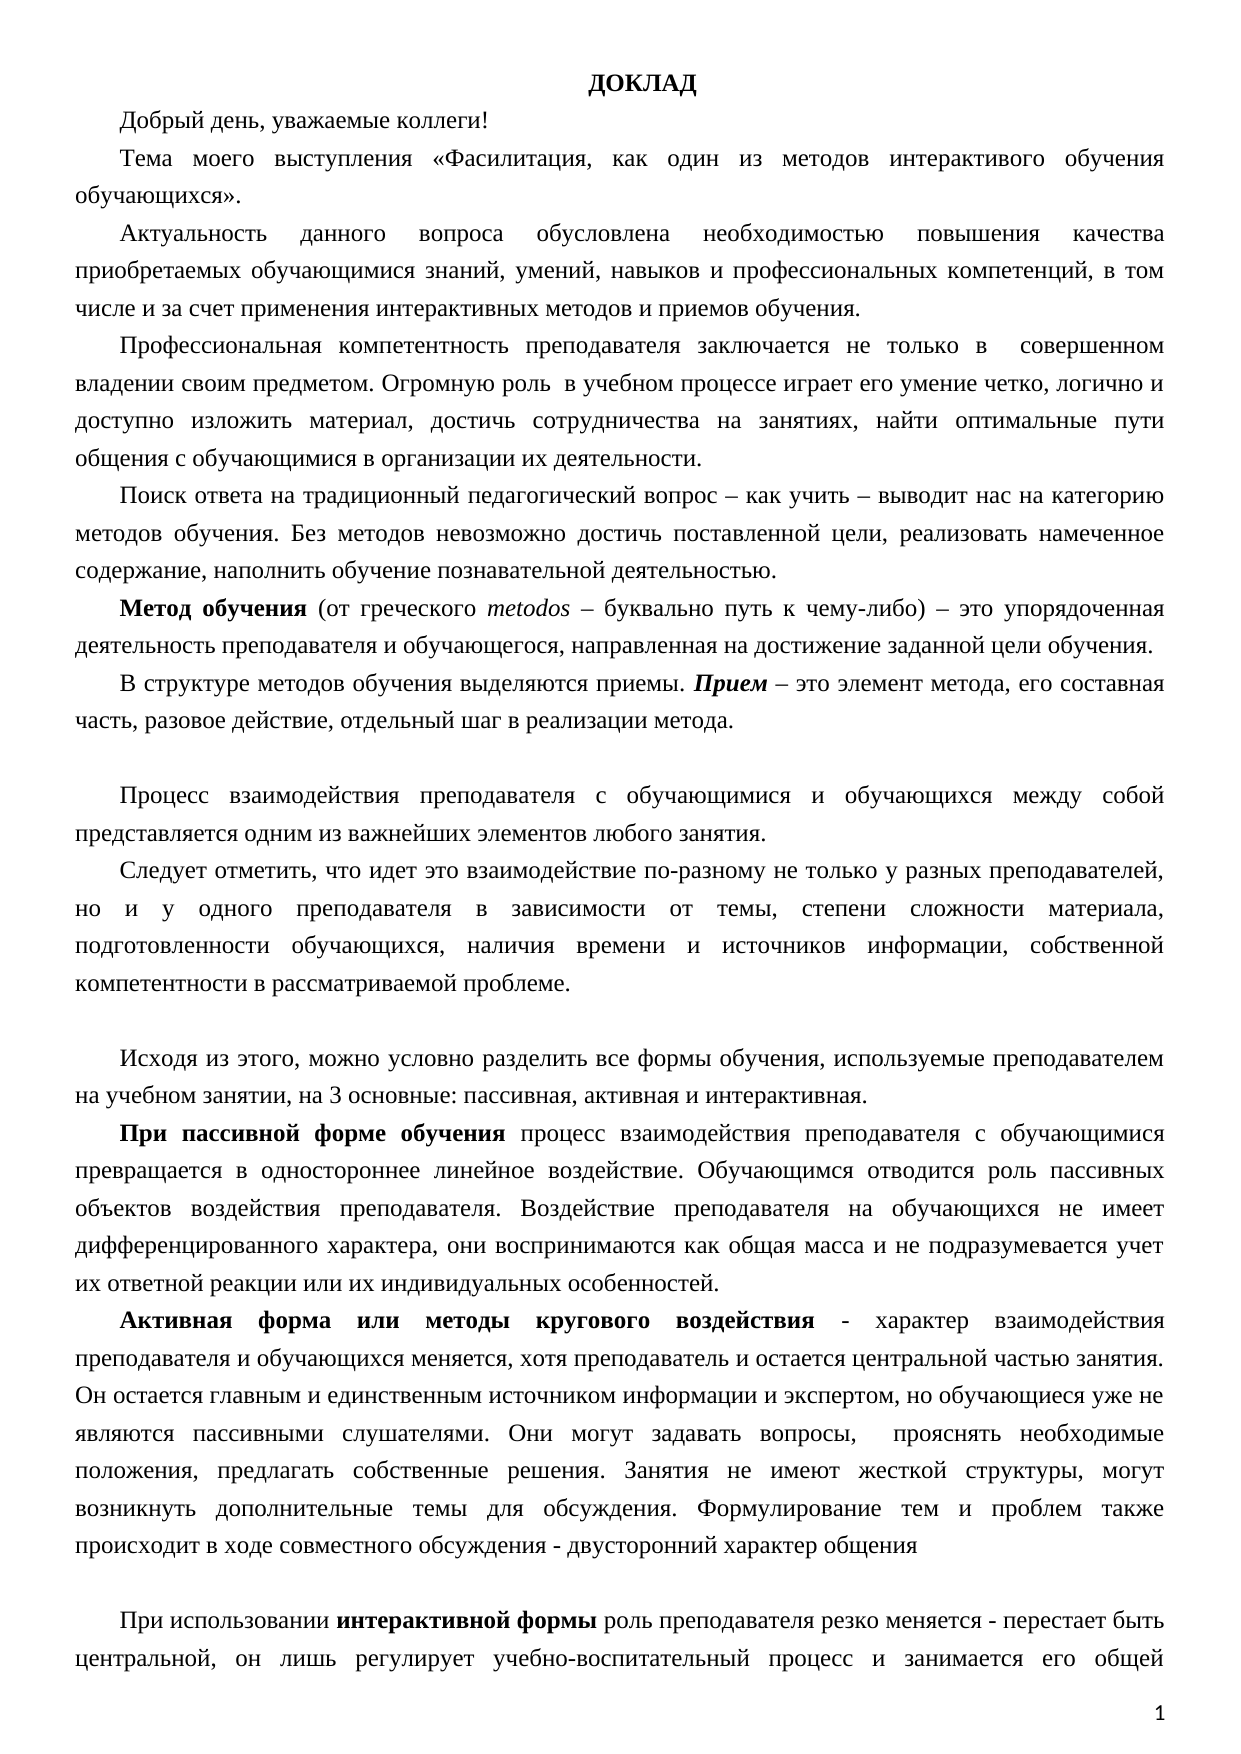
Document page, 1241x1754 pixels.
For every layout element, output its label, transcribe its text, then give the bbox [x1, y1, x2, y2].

text Профессиональная компетентность преподавателя заключается не только в совершенном владении своим предметом. Огромную роль в учебном процессе играет его умение четко, логично и доступно изложить материал, достичь сотрудничества на занятиях, найти оптимальные пути общения с обучающимися в организации их деятельности. [75, 322, 1165, 472]
text Актуальность данного вопроса обусловлена необходимостью повышения качества приобретаемых обучающимися знаний, умений, навыков и профессиональных компетенций, в том числе и за счет применения интерактивных методов и приемов обучения. [75, 209, 1165, 322]
text В структуре методов обучения выделяются приемы. Прием – это элемент метода, его составная часть, разовое действие, отдельный шаг в реализации метода. [75, 659, 1165, 734]
title Метод обучения (от греческого metodos – буквально путь к чему-либо) – это упорядоченная деятельность преподавателя и обучающегося, направленная на достижение заданной цели обучения. [75, 584, 1165, 659]
title Исходя из этого, можно условно разделить все формы обучения, используемые преподавателем на учебном занятии, на 3 основные: пассивная, активная и интерактивная. [75, 1034, 1165, 1109]
title Процесс взаимодействия преподавателя с обучающимися и обучающихся между собой представляется одним из важнейших элементов любого занятия. [75, 772, 1165, 847]
title Следует отметить, что идет это взаимодействие по-разному не только у разных преподавателей, но и у одного преподавателя в зависимости от темы, степени сложности материала, подготовленности обучающихся, наличия времени и источников информации, собственной компетентности в рассматриваемой проблеме. [75, 847, 1165, 997]
title Тема моего выступления «Фасилитация, как один из методов интерактивого обучения обучающихся». [75, 134, 1165, 209]
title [75, 1597, 1165, 1672]
title При пассивной форме обучения процесс взаимодействия преподавателя с обучающимися превращается в одностороннее линейное воздействие. Обучающимся отводится роль пассивных объектов воздействия преподавателя. Воздействие преподавателя на обучающихся не имеет дифференцированного характера, они воспринимаются как общая масса и не подразумевается учет их ответной реакции или их индивидуальных особенностей. [75, 1109, 1165, 1297]
title Добрый день, уважаемые коллеги! [75, 97, 1165, 134]
title Поиск ответа на традиционный педагогический вопрос – как учить – выводит нас на категорию методов обучения. Без методов невозможно достичь поставленной цели, реализовать намеченное содержание, наполнить обучение познавательной деятельностью. [75, 472, 1165, 584]
subtitle Активная форма или методы кругового воздействия - характер взаимодействия преподавателя и обучающихся меняется, хотя преподаватель и остается центральной частью занятия. Он остается главным и единственным источником информации и экспертом, но обучающиеся уже не являются пассивными слушателями. Они могут задавать вопросы, прояснять необходимые положения, предлагать собственные решения. Занятия не имеют жесткой структуры, могут возникнуть дополнительные темы для обсуждения. Формулирование тем и проблем также происходит в ходе совместного обсуждения - двусторонний характер общения [75, 1297, 1165, 1559]
title ДОКЛАД [75, 59, 1165, 97]
